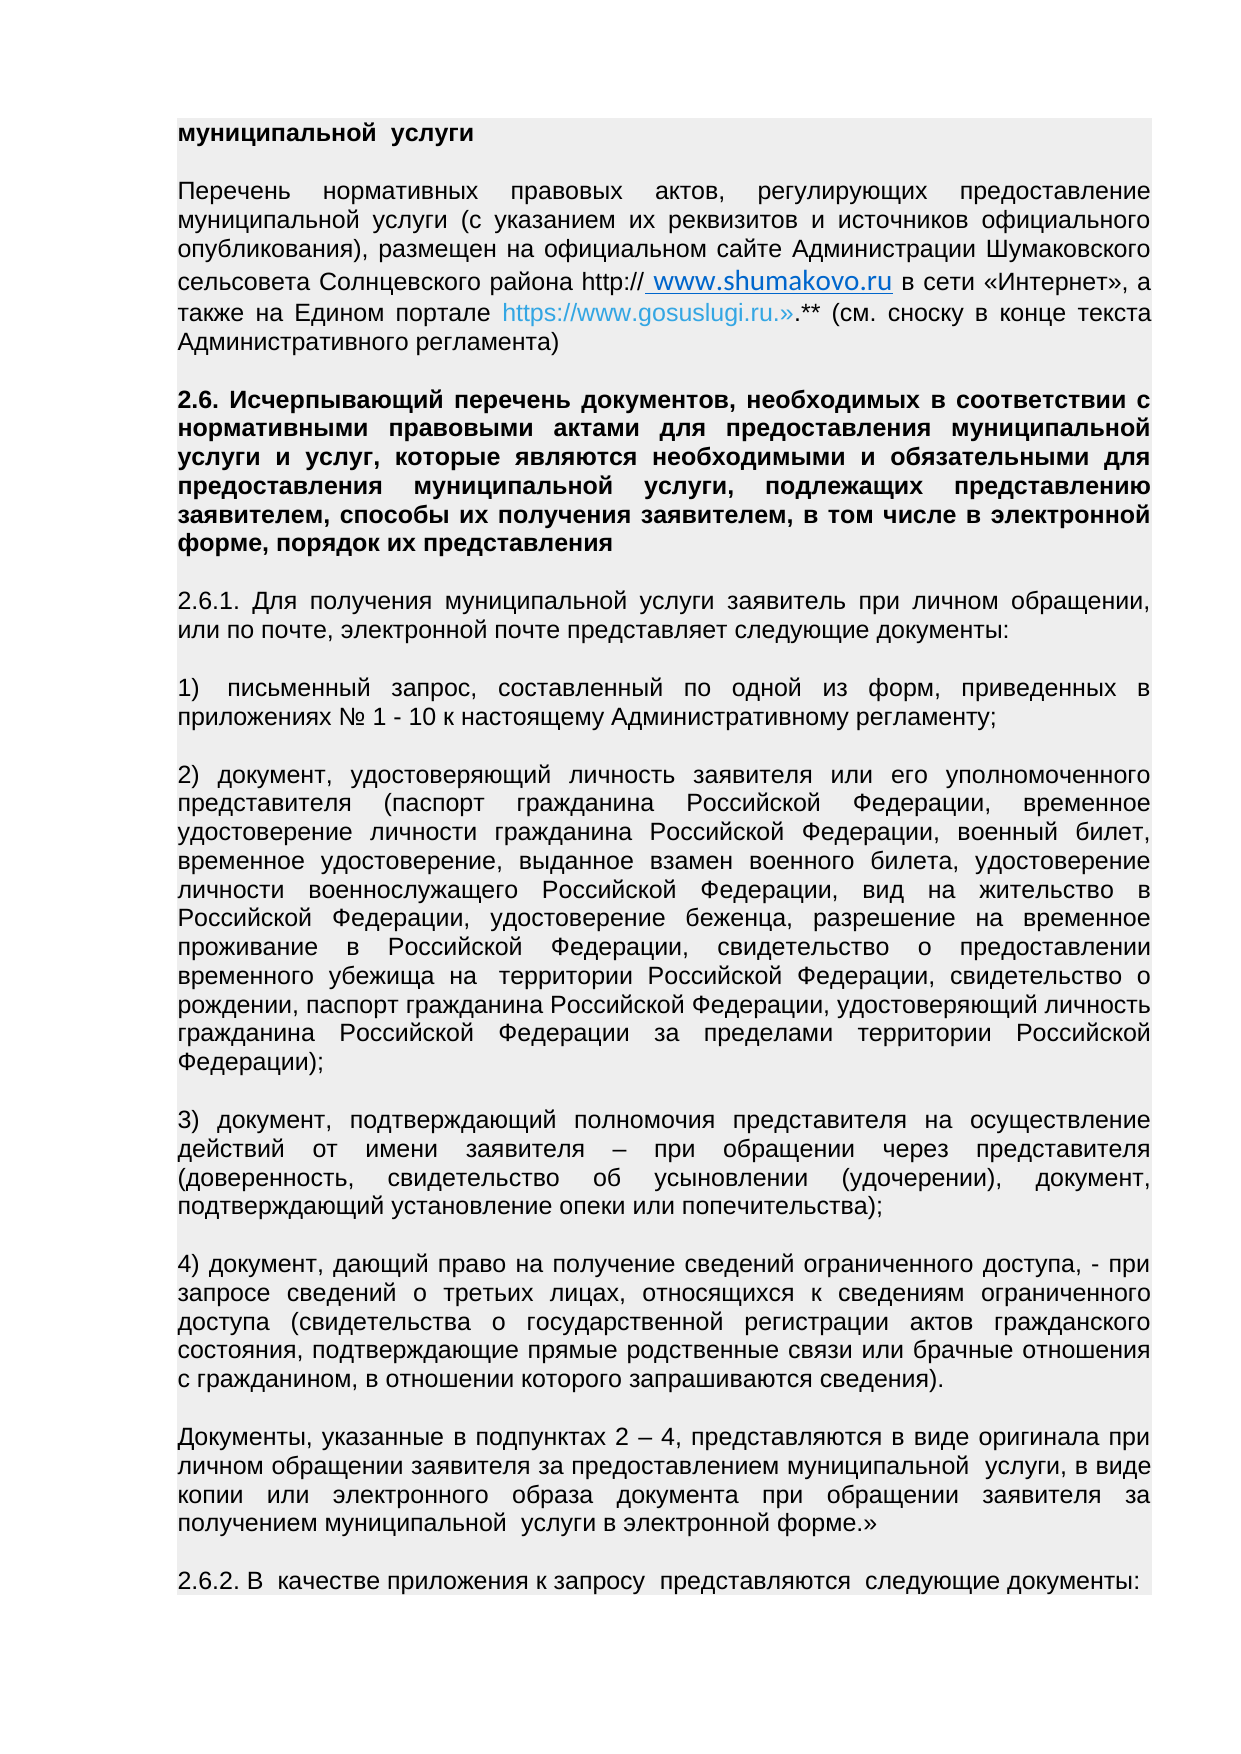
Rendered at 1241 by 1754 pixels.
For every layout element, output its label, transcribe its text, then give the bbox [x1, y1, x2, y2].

text Документы, указанные в подпунктах 2 – 4, представляются в виде оригинала при личном обращении заявителя за предоставлением муниципальной услуги, в виде копии или электронного образа документа при обращении заявителя за получением муниципальной услуги в электронной форме.» [177, 1422, 1152, 1537]
text Перечень нормативных правовых актов, регулирующих предоставление муниципальной услуги (с указанием их реквизитов и источников официального опубликования), размещен на официальном сайте Администрации Шумаковского сельсовета Солнцевского района http:// www.shumakovo.ru в сети «Интернет», а также на Едином портале https://www.gosuslugi.ru.».** (см. сноску в конце текста Административного регламента) [177, 176, 1152, 355]
text муниципальной услуги [177, 118, 1152, 147]
text 4) документ, дающий право на получение сведений ограниченного доступа, - при запросе сведений о третьих лицах, относящихся к сведениям ограниченного доступа (свидетельства о государственной регистрации актов гражданского состояния, подтверждающие прямые родственные связи или брачные отношения с гражданином, в отношении которого запрашиваются сведения). [177, 1249, 1152, 1393]
text 1) письменный запрос, составленный по одной из форм, приведенных в приложениях № 1 - 10 к настоящему Административному регламенту; [177, 673, 1152, 730]
text 2.6. Исчерпывающий перечень документов, необходимых в соответствии с нормативными правовыми актами для предоставления муниципальной услуги и услуг, которые являются необходимыми и обязательными для предоставления муниципальной услуги, подлежащих представлению заявителем, способы их получения заявителем, в том числе в электронной форме, порядок их представления [177, 384, 1152, 557]
text 3) документ, подтверждающий полномочия представителя на осуществление действий от имени заявителя – при обращении через представителя (доверенность, свидетельство об усыновлении (удочерении), документ, подтверждающий установление опеки или попечительства); [177, 1105, 1152, 1220]
text 2) документ, удостоверяющий личность заявителя или его уполномоченного представителя (паспорт гражданина Российской Федерации, временное удостоверение личности гражданина Российской Федерации, военный билет, временное удостоверение, выданное взамен военного билета, удостоверение личности военнослужащего Российской Федерации, вид на жительство в Российской Федерации, удостоверение беженца, разрешение на временное проживание в Российской Федерации, свидетельство о предоставлении временного убежища на территории Российской Федерации, свидетельство о рождении, паспорт гражданина Российской Федерации, удостоверяющий личность гражданина Российской Федерации за пределами территории Российской Федерации); [177, 759, 1152, 1076]
text 2.6.2. В качестве приложения к запросу представляются следующие документы: [177, 1566, 1152, 1595]
text 2.6.1. Для получения муниципальной услуги заявитель при личном обращении, или по почте, электронной почте представляет следующие документы: [177, 586, 1152, 644]
